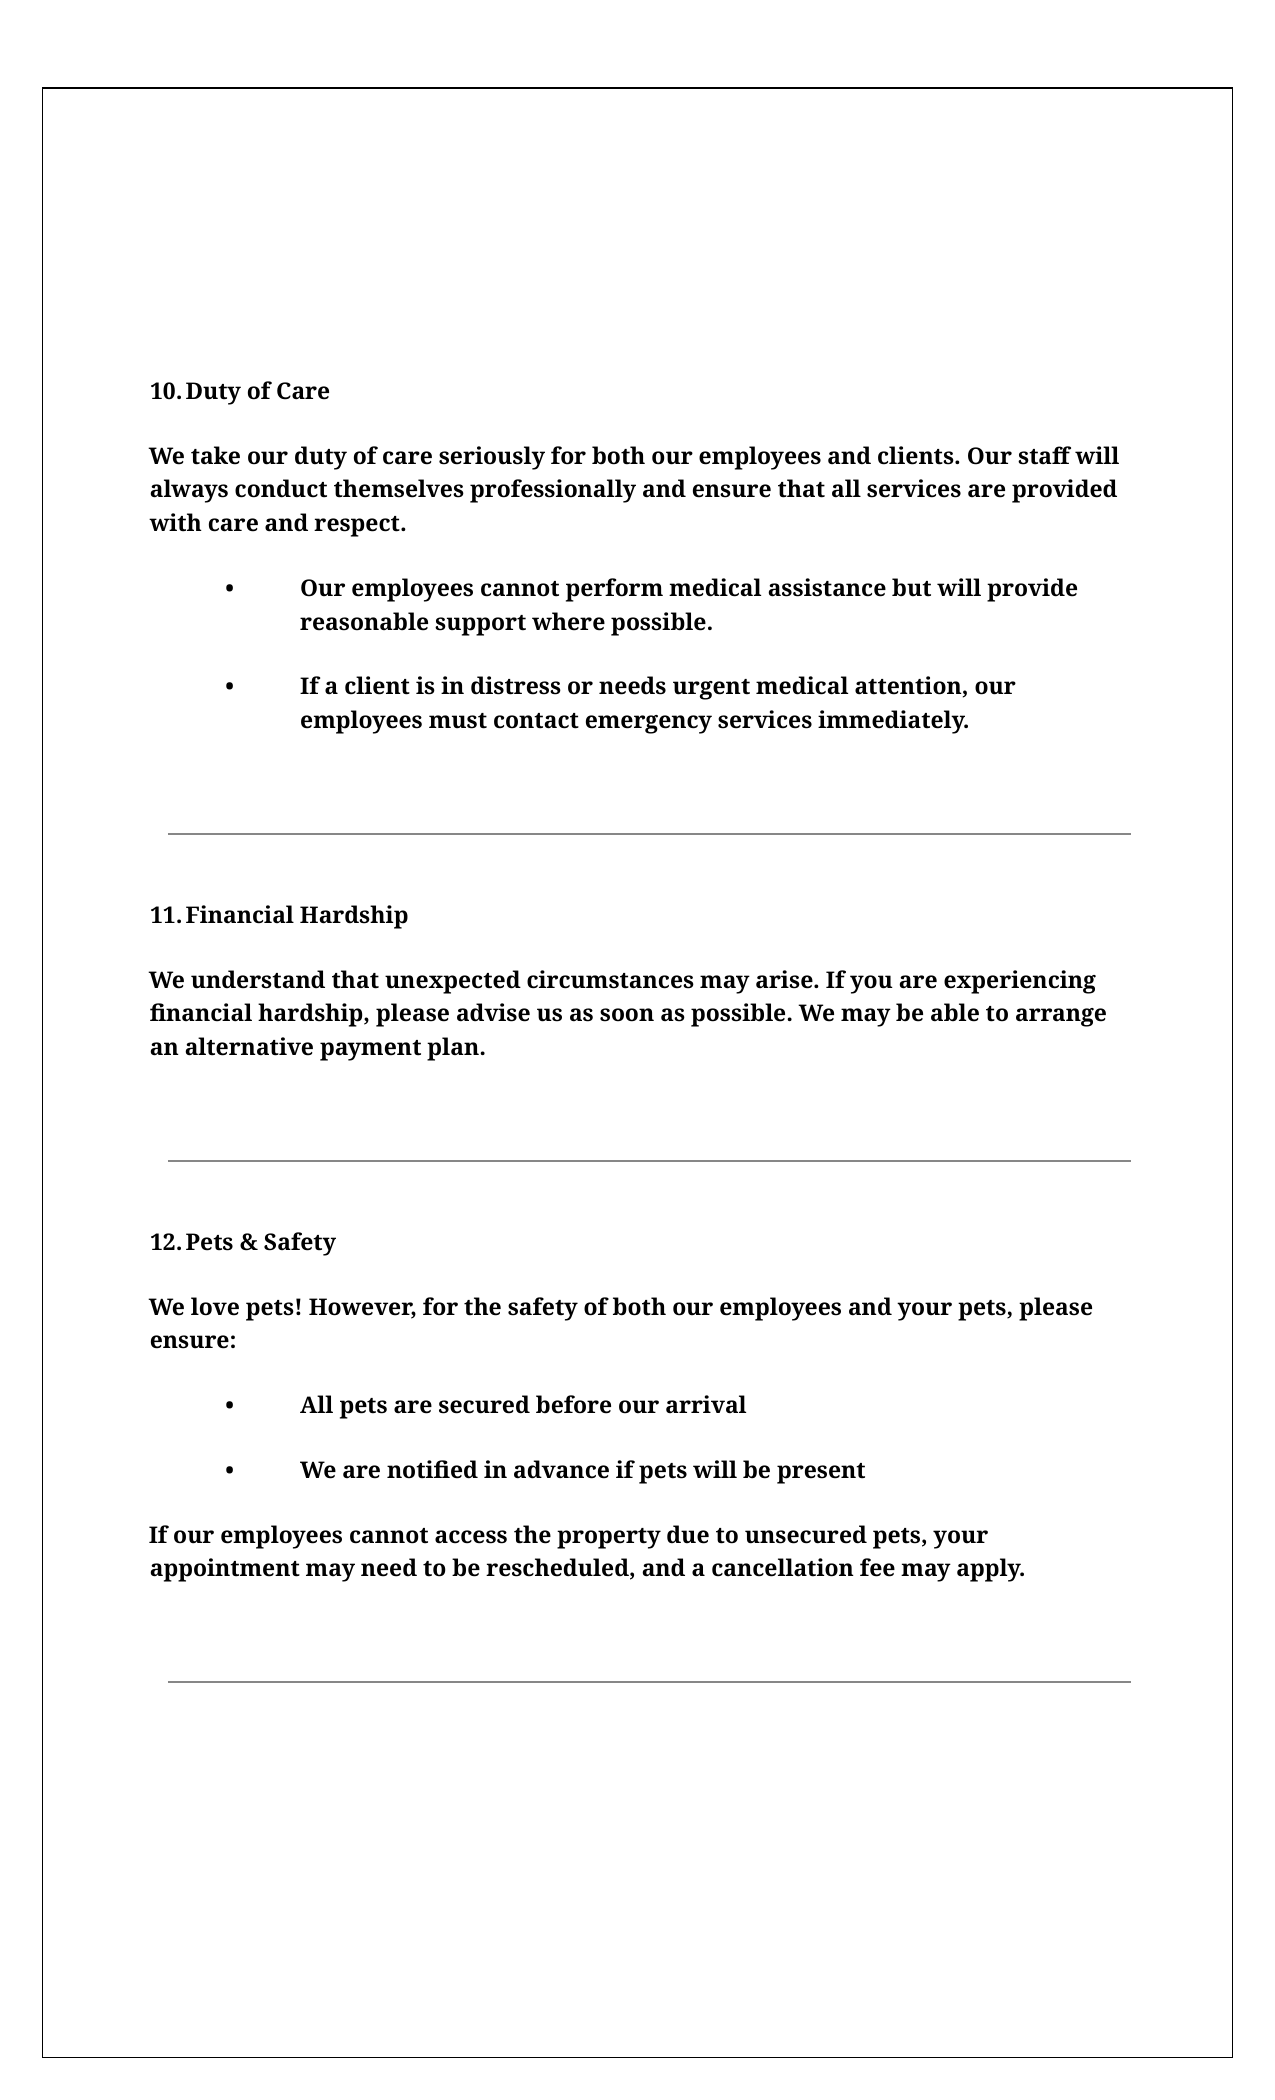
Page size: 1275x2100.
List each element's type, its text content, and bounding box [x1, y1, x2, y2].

list All pets are secured before our arrival [225, 1389, 1127, 1420]
list Our employees cannot perform medical assistance but will provide reasonable support where possible. [225, 572, 1127, 637]
list Pets & Safety [150, 1226, 1127, 1257]
list If a client is in distress or needs urgent medical attention, our employees must contact emergency services immediately. [225, 670, 1127, 735]
text We take our duty of care seriously for both our employees and clients. Our staff will always conduct themselves professionally and ensure that all services are provided with care and respect. [148, 440, 1127, 538]
text We love pets! However, for the safety of both our employees and your pets, please ensure: [148, 1291, 1127, 1356]
list We are notified in advance if pets will be present [225, 1454, 1127, 1485]
text If our employees cannot access the property due to unsecured pets, your appointment may need to be rescheduled, and a cancellation fee may apply. [148, 1518, 1127, 1583]
text We understand that unexpected circumstances may arise. If you are experiencing financial hardship, please advise us as soon as possible. We may be able to arrange an alternative payment plan. [148, 964, 1127, 1062]
list Financial Hardship [150, 899, 1127, 930]
list Duty of Care [150, 375, 1127, 406]
